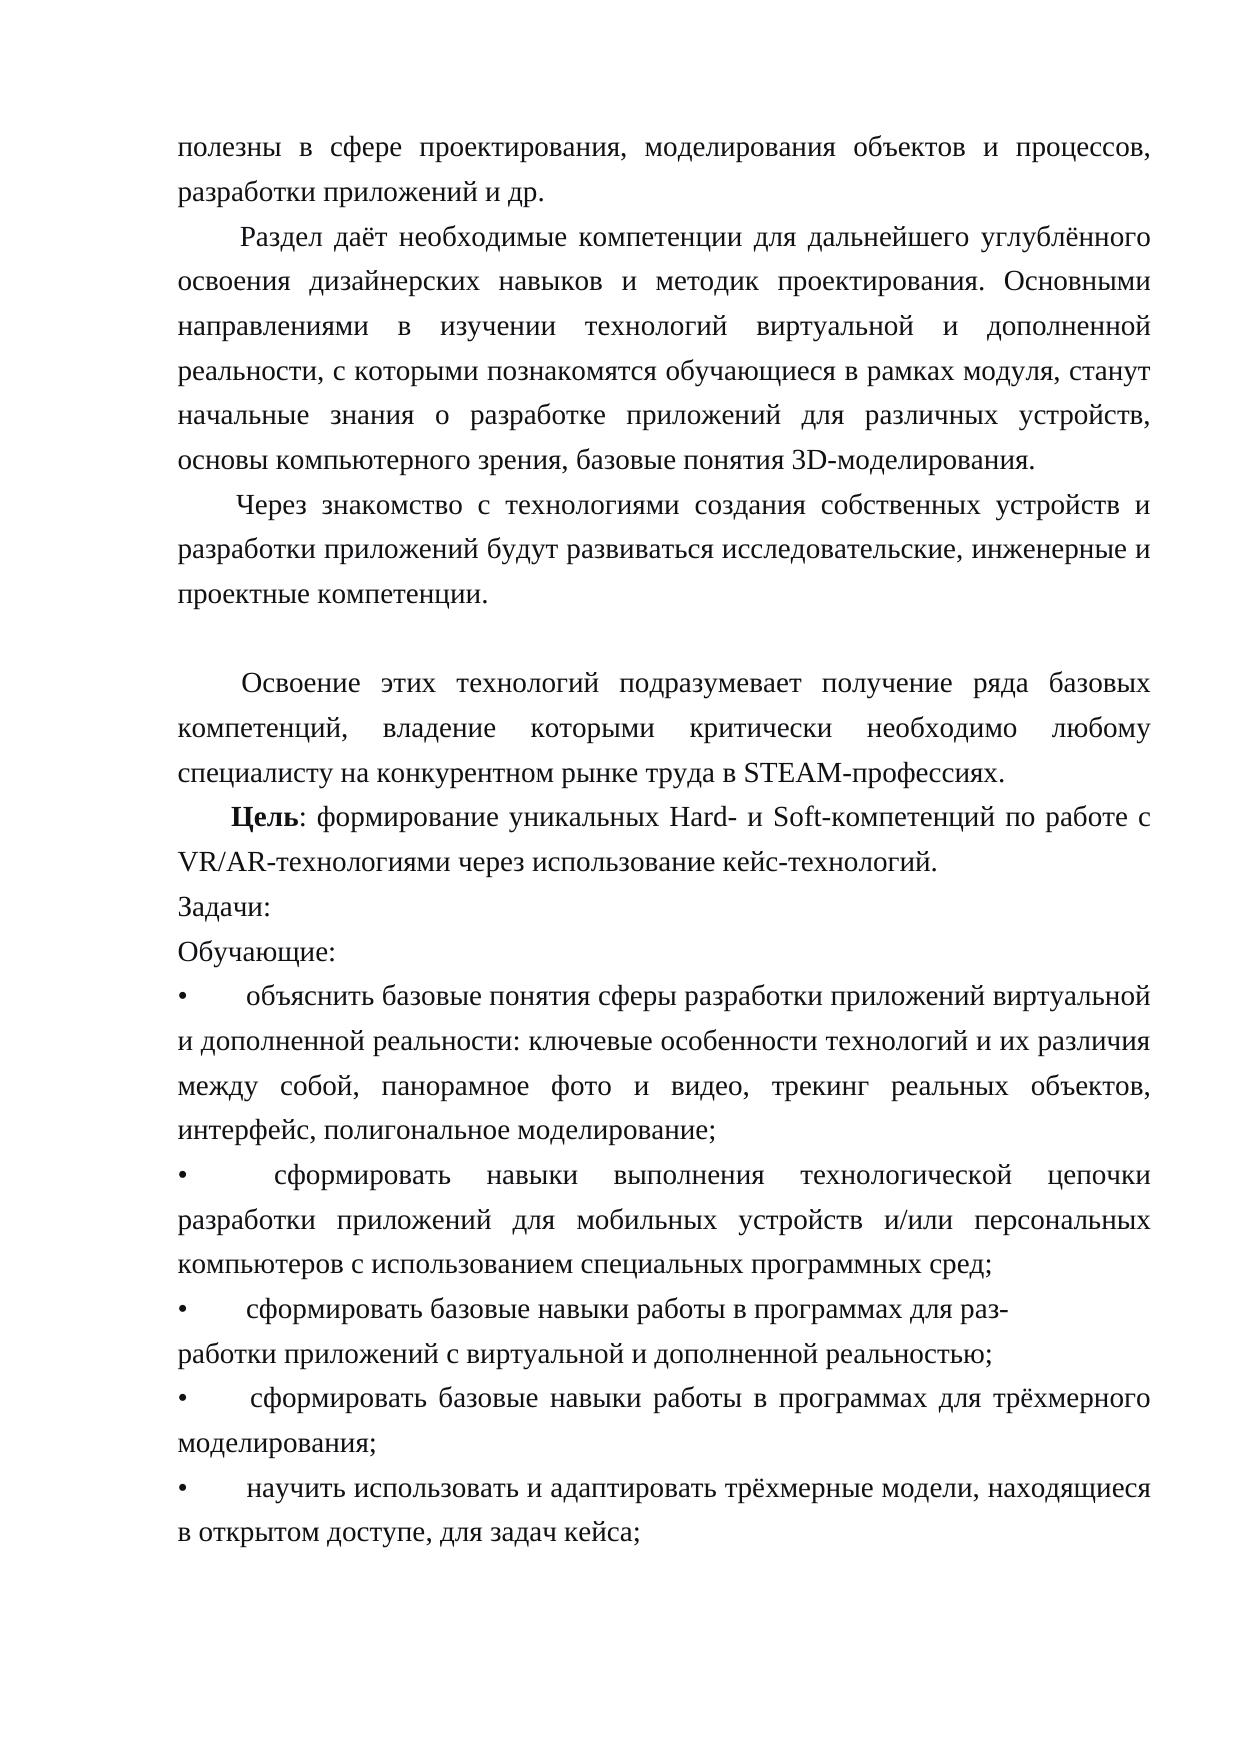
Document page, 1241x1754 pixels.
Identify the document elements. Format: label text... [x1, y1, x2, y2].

text Задачи: [177, 878, 1152, 922]
text Раздел даёт необходимые компетенции для дальнейшего углублённого освоения дизайнерских навыков и методик проектирования. Основными направлениями в изучении технологий виртуальной и дополненной реальности, с которыми познакомятся обучающиеся в рамках модуля, станут начальные знания о разработке приложений для различных устройств, основы компьютерного зрения, базовые понятия 3D-моделирования. [177, 207, 1152, 476]
text Освоение этих технологий подразумевает получение ряда базовых компетенций, владение которыми критически необходимо любому специалисту на конкурентном рынке труда в STEAM-профессиях. [177, 654, 1152, 788]
text Через знакомство с технологиями создания собственных устройств и разработки приложений будут развиваться исследовательские, инженерные и проектные компетенции. [177, 476, 1152, 610]
text • научить использовать и адаптировать трёхмерные модели, находящиеся в открытом доступе, для задач кейса; [177, 1459, 1152, 1548]
text Цель: формирование уникальных Hard- и Soft-компетенций по работе с VR/AR-технологиями через использование кейс-технологий. [177, 788, 1152, 878]
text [177, 118, 1152, 207]
text • сформировать навыки выполнения технологической цепочки разработки приложений для мобильных устройств и/или персональных компьютеров с использованием специальных программных сред; [177, 1146, 1152, 1280]
text • сформировать базовые навыки работы в программах для трёхмерного моделирования; [177, 1369, 1152, 1459]
text работки приложений с виртуальной и дополненной реальностью; [177, 1325, 1152, 1369]
text • объяснить базовые понятия сферы разработки приложений виртуальной и дополненной реальности: ключевые особенности технологий и их различия между собой, панорамное фото и видео, трекинг реальных объектов, интерфейс, полигональное моделирование; [177, 967, 1152, 1146]
text • сформировать базовые навыки работы в программах для раз- [177, 1280, 1152, 1325]
text Обучающие: [177, 922, 1152, 967]
